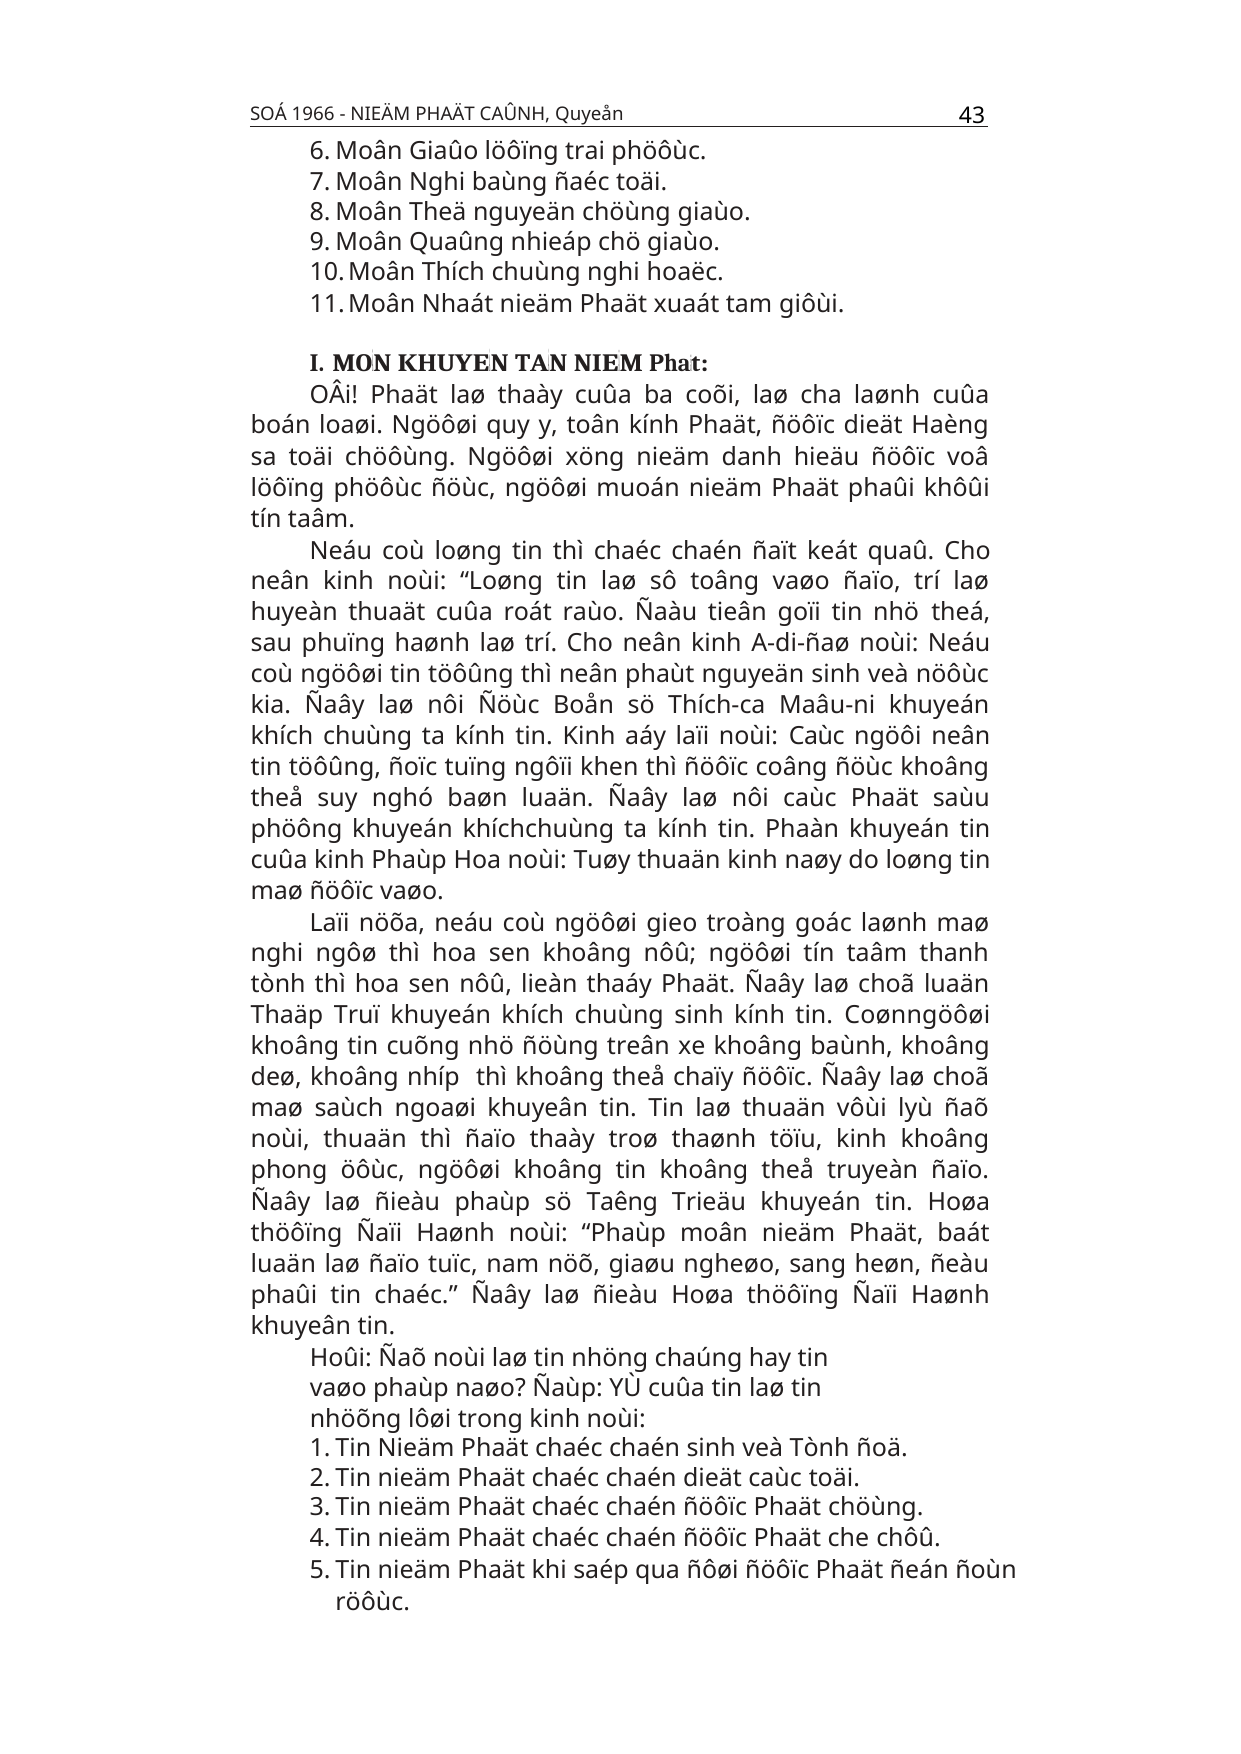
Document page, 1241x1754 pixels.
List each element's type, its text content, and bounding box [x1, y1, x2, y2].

list Tin nieäm Phaät chaéc chaén dieät caùc toäi. [309, 1462, 1092, 1492]
list Tin nieäm Phaät khi saép qua ñôøi ñöôïc Phaät ñeán ñoùn röôùc. [309, 1552, 1092, 1616]
list Tin nieäm Phaät chaéc chaén ñöôïc Phaät che chôû. [309, 1522, 1092, 1552]
list Tin Nieäm Phaät chaéc chaén sinh veà Tònh ñoä. [309, 1434, 1092, 1462]
list Moân Theä nguyeän chöùng giaùo. [309, 196, 1092, 226]
list Moân Quaûng nhieáp chö giaùo. [309, 226, 1092, 256]
text Laïi nöõa, neáu coù ngöôøi gieo troàng goác laønh maø nghi ngôø thì hoa sen khoâng nôû; ngöôøi tín taâm thanh tònh thì hoa sen nôû, lieàn thaáy Phaät. Ñaây laø choã luaän Thaäp Truï khuyeán khích chuùng sinh kính tin. Coønngöôøi khoâng tin cuõng nhö ñöùng treân xe khoâng baùnh, khoâng deø, khoâng nhíp thì khoâng theå chaïy ñöôïc. Ñaây laø choã maø saùch ngoaøi khuyeân tin. Tin laø thuaän vôùi lyù ñaõ noùi, thuaän thì ñaïo thaày troø thaønh töïu, kinh khoâng phong öôùc, ngöôøi khoâng tin khoâng theå truyeàn ñaïo. Ñaây laø ñieàu phaùp sö Taêng Trieäu khuyeán tin. Hoøa thöôïng Ñaïi Haønh noùi: “Phaùp moân nieäm Phaät, baát luaän laø ñaïo tuïc, nam nöõ, giaøu ngheøo, sang heøn, ñeàu phaûi tin chaéc.” Ñaây laø ñieàu Hoøa thöôïng Ñaïi Haønh khuyeân tin. [250, 907, 990, 1341]
list Moân Giaûo löôïng trai phöôùc. [309, 134, 1092, 166]
text OÂi! Phaät laø thaày cuûa ba coõi, laø cha laønh cuûa boán loaøi. Ngöôøi quy y, toân kính Phaät, ñöôïc dieät Haèng sa toäi chöôùng. Ngöôøi xöng nieäm danh hieäu ñöôïc voâ löôïng phöôùc ñöùc, ngöôøi muoán nieäm Phaät phaûi khôûi tín taâm. [250, 379, 990, 534]
list Tin nieäm Phaät chaéc chaén ñöôïc Phaät chöùng. [309, 1492, 1092, 1522]
list Moân Nghi baùng ñaéc toäi. [309, 166, 1092, 196]
list Moân Thích chuùng nghi hoaëc. [309, 256, 1092, 287]
text Hoûi: Ñaõ noùi laø tin nhöng chaúng hay tin vaøo phaùp naøo? Ñaùp: YÙ cuûa tin laø tin nhöõng lôøi trong kinh noùi: [309, 1341, 869, 1434]
subtitle MOÂN KHUYEÁN TAÁN NIEÄM Phaät: [309, 349, 1092, 378]
list Moân Nhaát nieäm Phaät xuaát tam giôùi. [309, 287, 1092, 319]
text Neáu coù loøng tin thì chaéc chaén ñaït keát quaû. Cho neân kinh noùi: “Loøng tin laø sô toâng vaøo ñaïo, trí laø huyeàn thuaät cuûa roát raùo. Ñaàu tieân goïi tin nhö theá, sau phuïng haønh laø trí. Cho neân kinh A-di-ñaø noùi: Neáu coù ngöôøi tin töôûng thì neân phaùt nguyeän sinh veà nöôùc kia. Ñaây laø nôi Ñöùc Boån sö Thích-ca Maâu-ni khuyeán khích chuùng ta kính tin. Kinh aáy laïi noùi: Caùc ngöôi neân tin töôûng, ñoïc tuïng ngôïi khen thì ñöôïc coâng ñöùc khoâng theå suy nghó baøn luaän. Ñaây laø nôi caùc Phaät saùu phöông khuyeán khíchchuùng ta kính tin. Phaàn khuyeán tin cuûa kinh Phaùp Hoa noùi: Tuøy thuaän kinh naøy do loøng tin maø ñöôïc vaøo. [250, 534, 990, 907]
